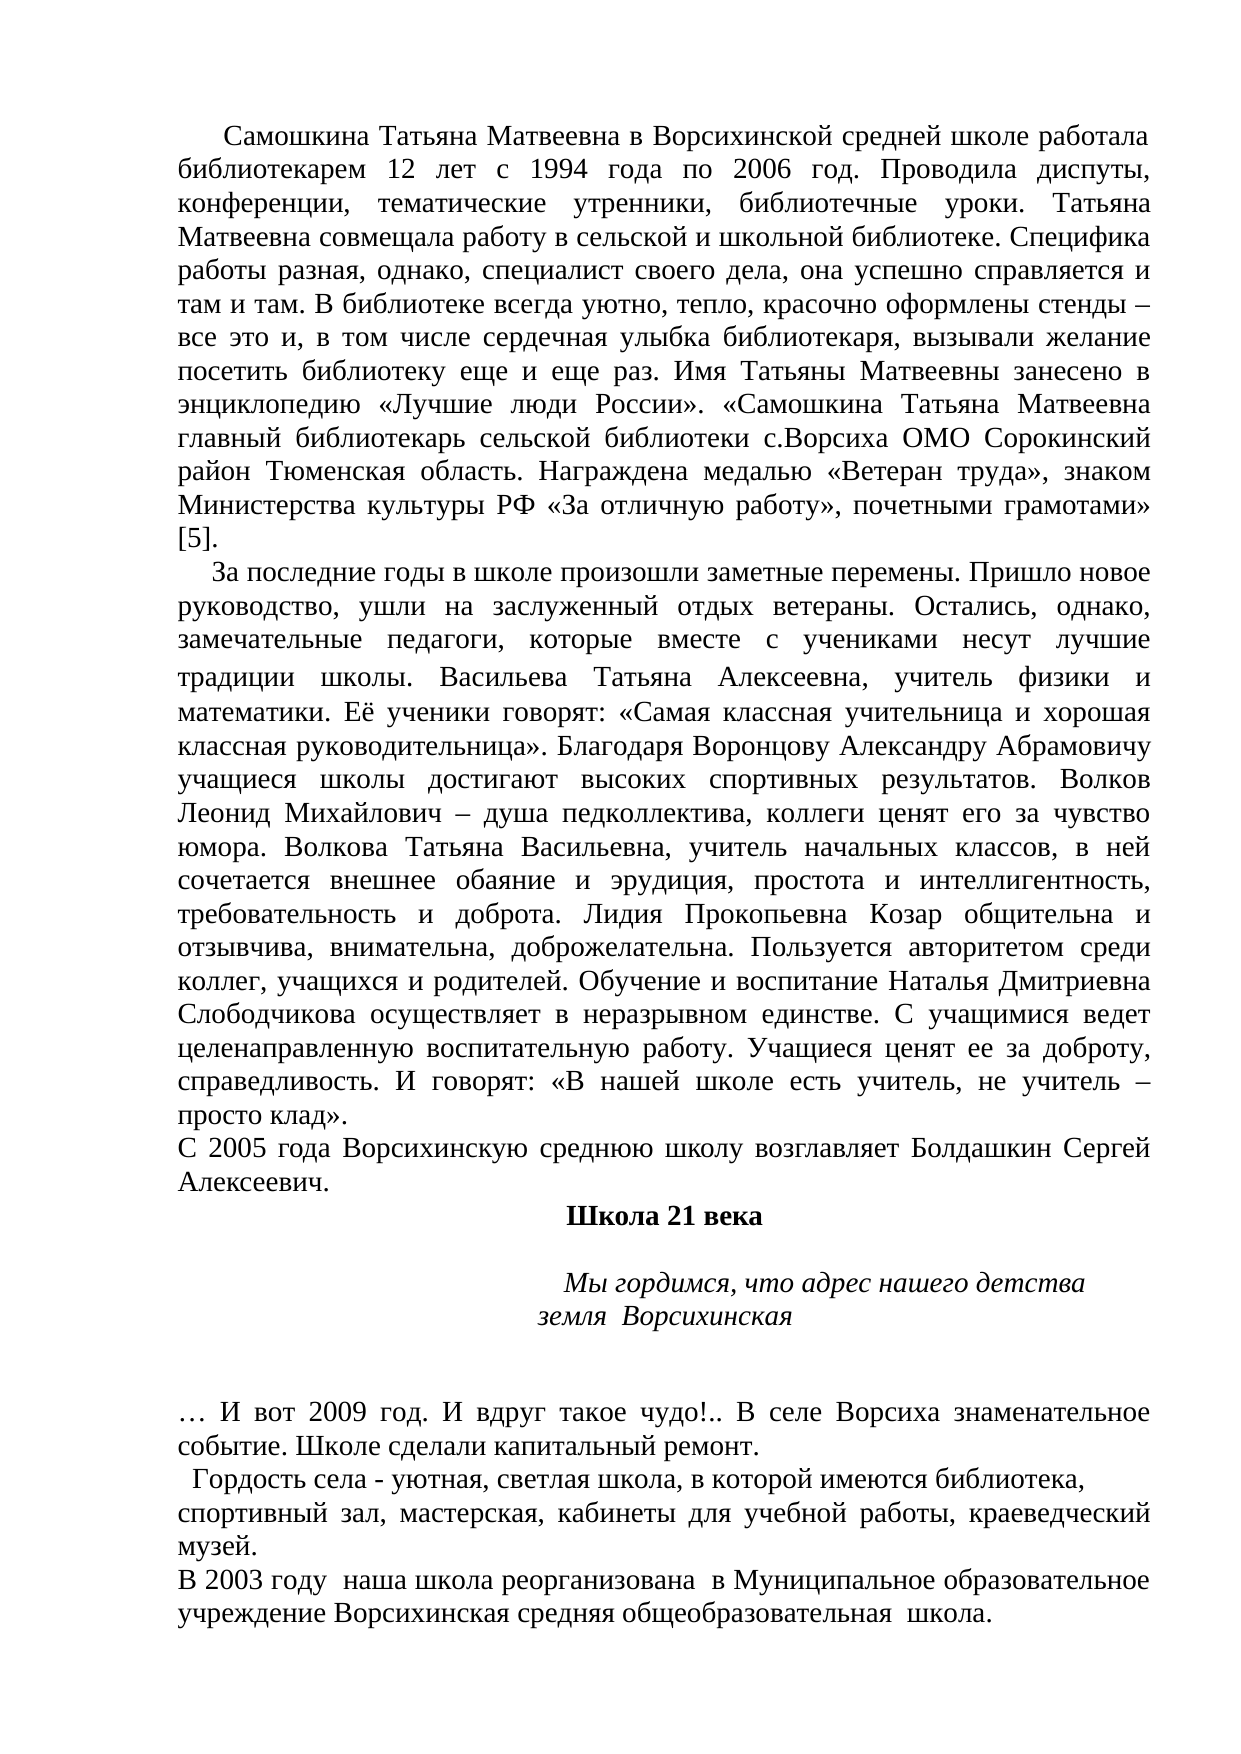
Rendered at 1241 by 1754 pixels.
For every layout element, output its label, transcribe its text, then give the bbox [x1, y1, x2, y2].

text … И вот 2009 год. И вдруг такое чудо!.. В селе Ворсиха знаменательное событие. Школе сделали капитальный ремонт. [177, 1394, 1152, 1461]
text В 2003 году наша школа реорганизована в Муниципальное образовательное учреждение Ворсихинская средняя общеобразовательная школа. [177, 1562, 1152, 1629]
text земля Ворсихинская [177, 1298, 1152, 1332]
text За последние годы в школе произошли заметные перемены. Пришло новое руководство, ушли на заслуженный отдых ветераны. Остались, однако, замечательные педагоги, которые вместе с учениками несут лучшие традиции школы. Васильева Татьяна Алексеевна, учитель физики и математики. Её ученики говорят: «Самая классная учительница и хорошая классная руководительница». Благодаря Воронцову Александру Абрамовичу учащиеся школы достигают высоких спортивных результатов. Волков Леонид Михайлович – душа педколлектива, коллеги ценят его за чувство юмора. Волкова Татьяна Васильевна, учитель начальных классов, в ней сочетается внешнее обаяние и эрудиция, простота и интеллигентность, требовательность и доброта. Лидия Прокопьевна Козар общительна и отзывчива, внимательна, доброжелательна. Пользуется авторитетом среди коллег, учащихся и родителей. Обучение и воспитание Наталья Дмитриевна Слободчикова осуществляет в неразрывном единстве. С учащимися ведет целенаправленную воспитательную работу. Учащиеся ценят ее за доброту, справедливость. И говорят: «В нашей школе есть учитель, не учитель – просто клад». [103, 554, 1152, 1131]
text Мы гордимся, что адрес нашего детства [177, 1265, 1152, 1298]
text Гордость села - уютная, светлая школа, в которой имеются библиотека, [177, 1461, 1152, 1495]
text Школа 21 века [177, 1198, 1152, 1231]
text Самошкина Татьяна Матвеевна в Ворсихинской средней школе работала библиотекарем 12 лет с 1994 года по 2006 год. Проводила диспуты, конференции, тематические утренники, библиотечные уроки. Татьяна Матвеевна совмещала работу в сельской и школьной библиотеке. Специфика работы разная, однако, специалист своего дела, она успешно справляется и там и там. В библиотеке всегда уютно, тепло, красочно оформлены стенды – все это и, в том числе сердечная улыбка библиотекаря, вызывали желание посетить библиотеку еще и еще раз. Имя Татьяны Матвеевны занесено в энциклопедию «Лучшие люди России». «Самошкина Татьяна Матвеевна главный библиотекарь сельской библиотеки с.Ворсиха ОМО Сорокинский район Тюменская область. Награждена медалью «Ветеран труда», знаком Министерства культуры РФ «За отличную работу», почетными грамотами» [5]. [103, 118, 1152, 554]
text С 2005 года Ворсихинскую среднюю школу возглавляет Болдашкин Сергей Алексеевич. [177, 1131, 1152, 1198]
text спортивный зал, мастерская, кабинеты для учебной работы, краеведческий музей. [177, 1495, 1152, 1562]
